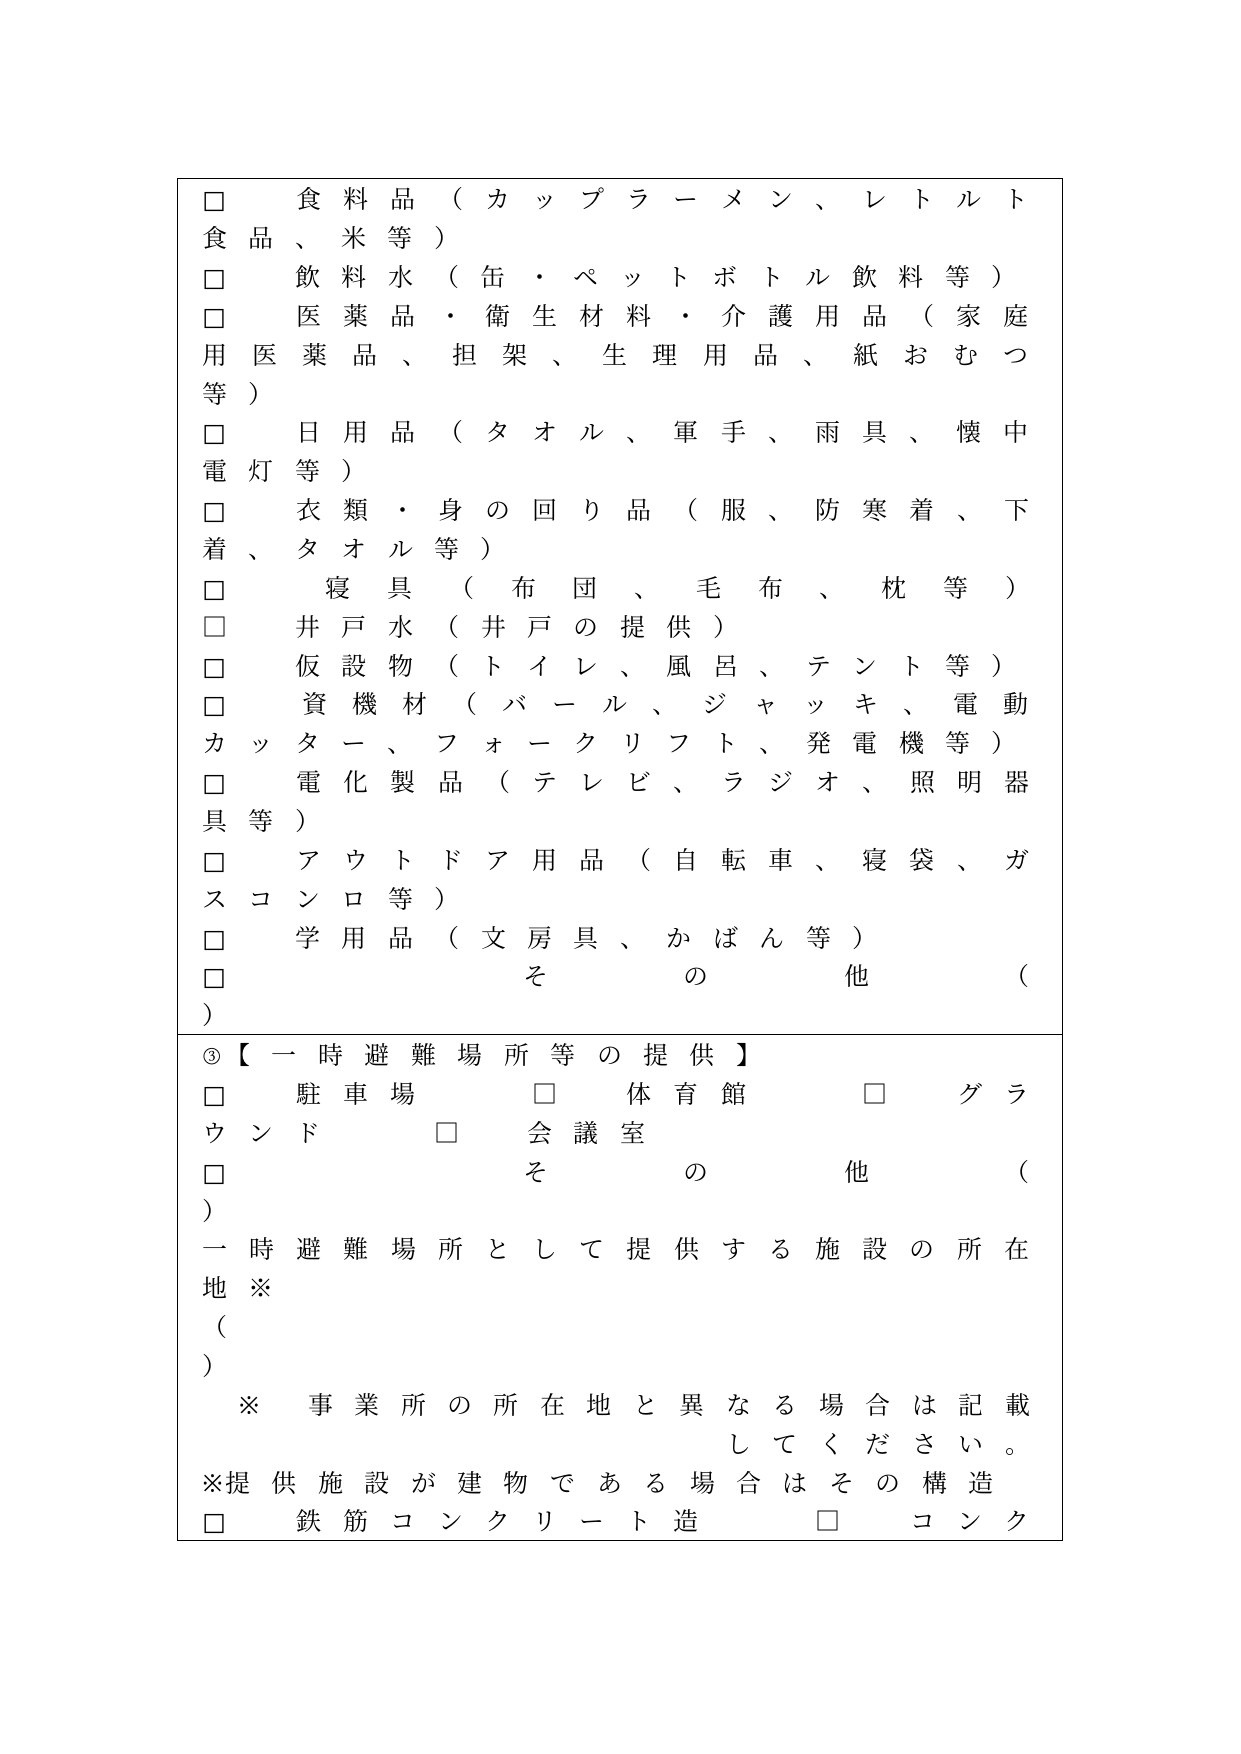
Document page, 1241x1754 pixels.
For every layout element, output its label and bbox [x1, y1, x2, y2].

table_cell [178, 1035, 1062, 1539]
table_cell [178, 179, 1062, 1033]
